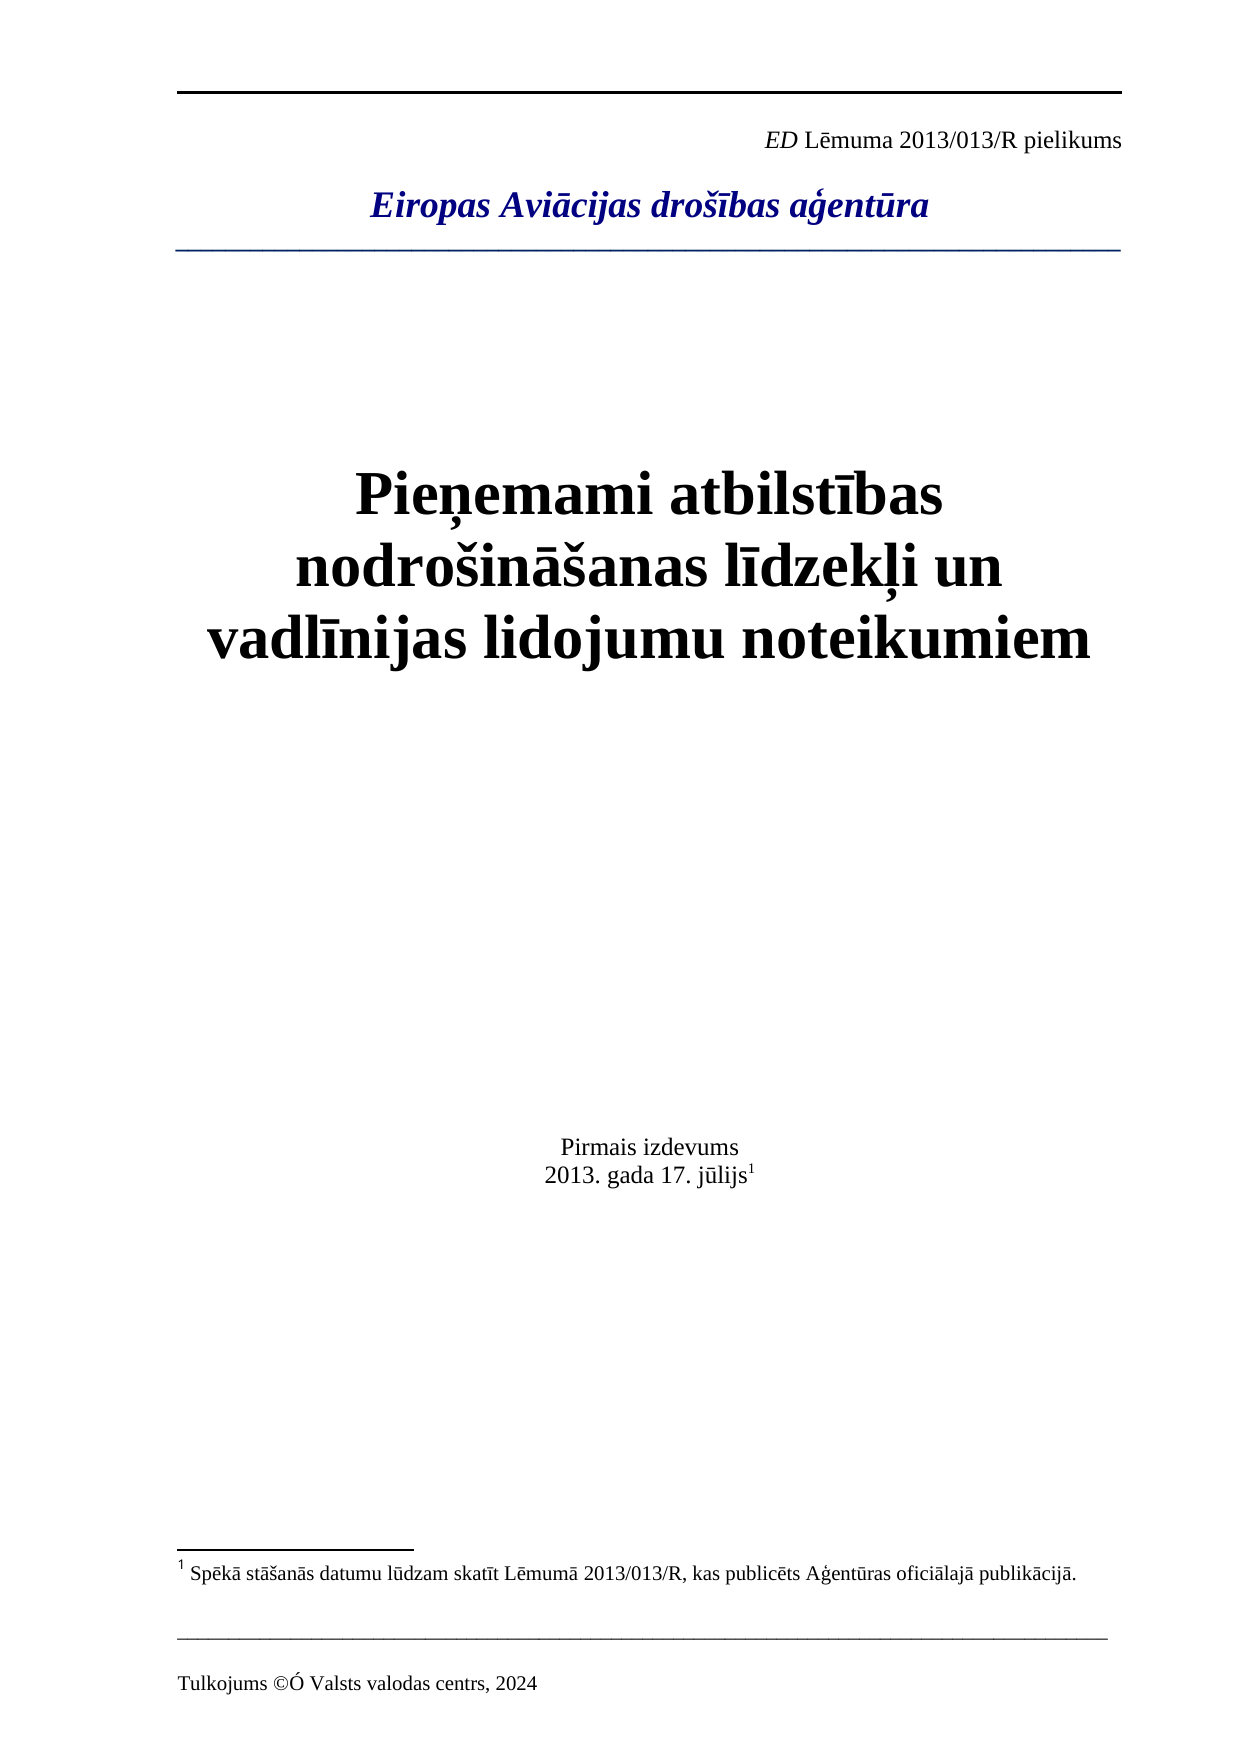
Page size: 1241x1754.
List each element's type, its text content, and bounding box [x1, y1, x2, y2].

title Pieņemami atbilstības nodrošināšanas līdzekļi un vadlīnijas lidojumu noteikumiem [177, 456, 1122, 672]
text Pirmais izdevums [177, 1132, 1122, 1160]
text 2013. gada 17. jūlijs [177, 1160, 1122, 1189]
text Eiropas Aviācijas drošības aģentūra [177, 183, 1122, 226]
text ED Lēmuma 2013/013/R pielikums [177, 125, 1122, 154]
